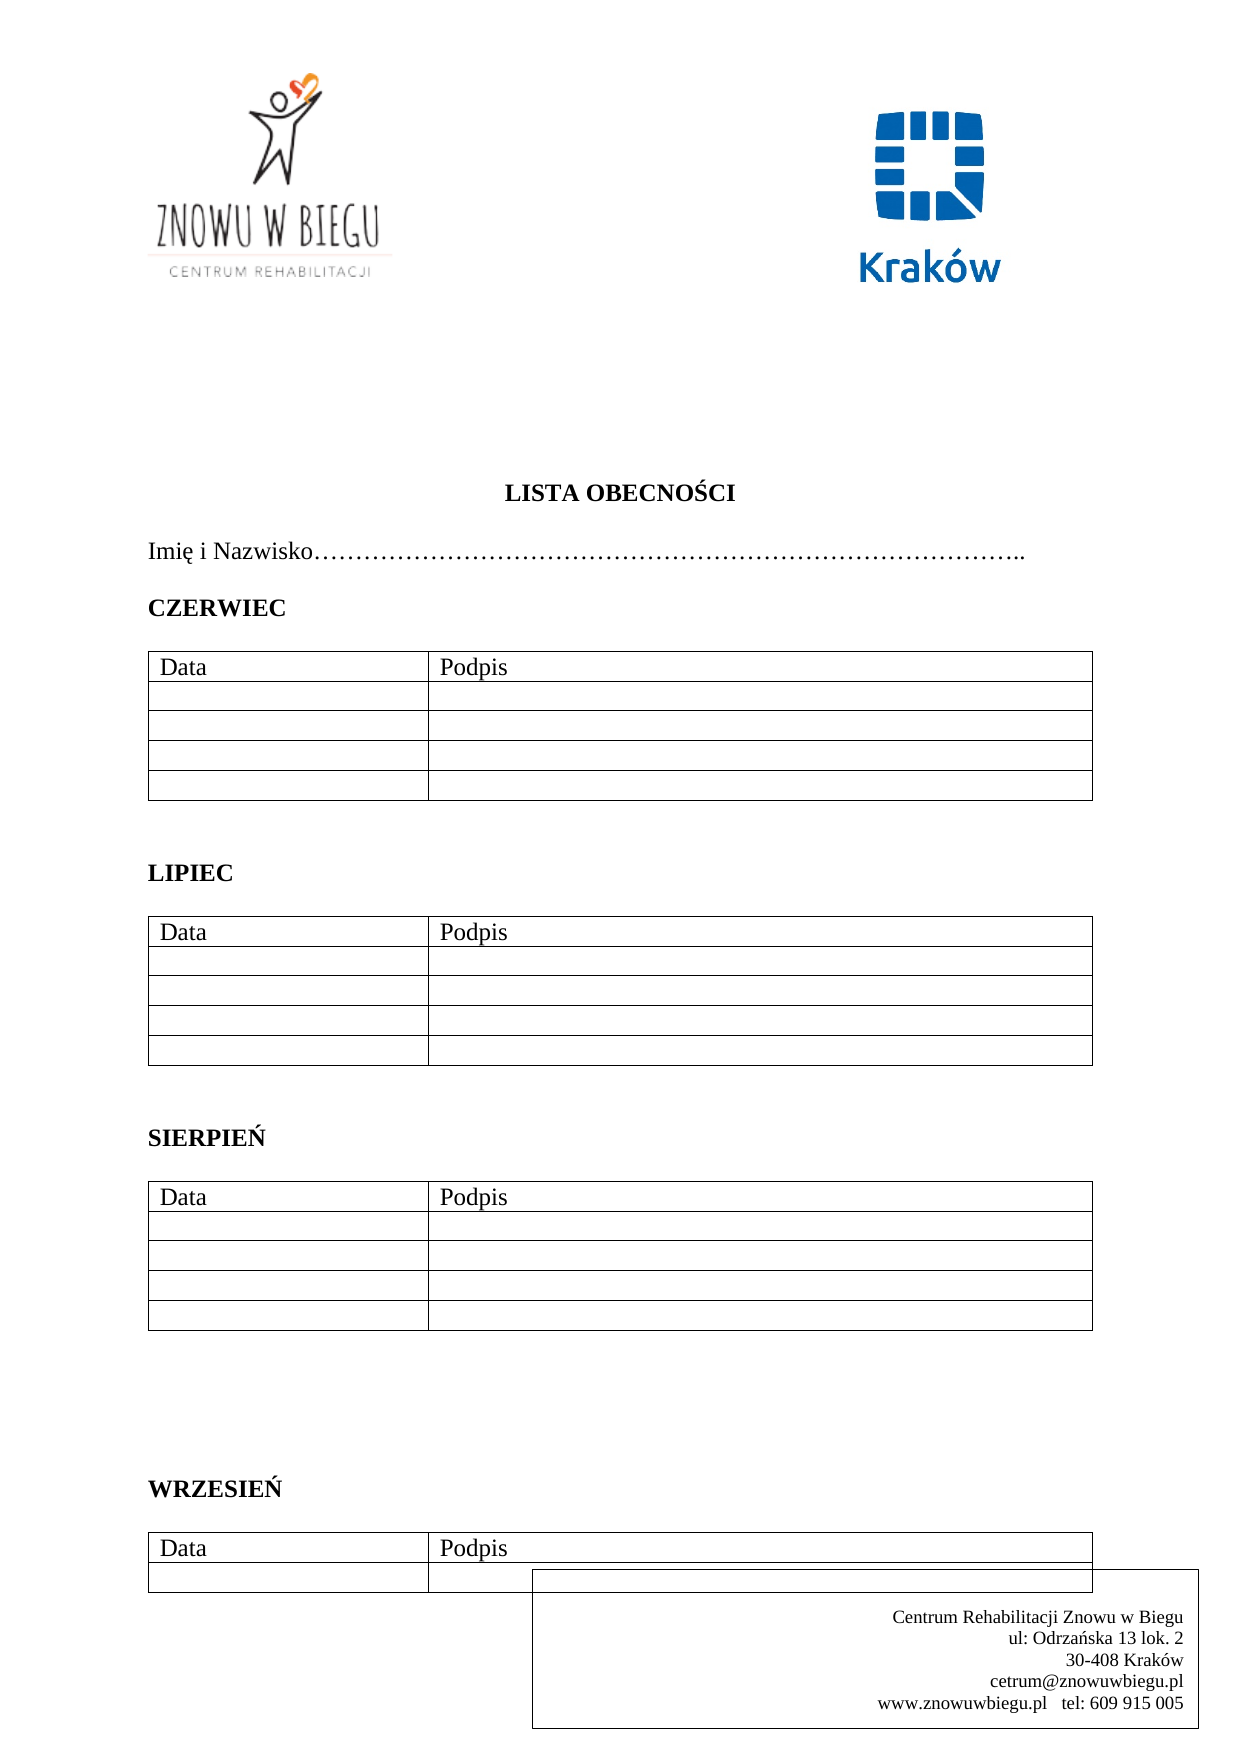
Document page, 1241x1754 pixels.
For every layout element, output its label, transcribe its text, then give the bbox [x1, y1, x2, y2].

table_cell [429, 1271, 1092, 1300]
table_cell [429, 741, 1092, 770]
table_header Podpis [429, 1182, 1092, 1211]
table_cell [149, 771, 428, 800]
table_cell [149, 1006, 428, 1035]
picture [147, 73, 393, 277]
table_header Data [149, 1533, 428, 1562]
table_cell [429, 771, 1092, 800]
picture [813, 75, 1045, 307]
table_header Data [149, 1182, 428, 1211]
table_cell [429, 1006, 1092, 1035]
table_cell [149, 741, 428, 770]
table_header Podpis [429, 917, 1092, 946]
table_header Data [149, 917, 428, 946]
table_cell [149, 711, 428, 740]
table_cell [429, 1301, 1092, 1330]
text LISTA OBECNOŚCI [148, 478, 1092, 507]
table_cell [149, 1563, 428, 1592]
table_cell [429, 1563, 1092, 1592]
table_cell [429, 1241, 1092, 1270]
table_cell [149, 976, 428, 1005]
text SIERPIEŃ [148, 1123, 1092, 1152]
text Imię i Nazwisko………………………………………………………………………….. [148, 536, 1092, 564]
text WRZESIEŃ [148, 1474, 1092, 1503]
table_header Data [149, 652, 428, 681]
table_cell [149, 947, 428, 975]
table_cell [429, 1212, 1092, 1240]
table_cell [429, 976, 1092, 1005]
table_cell [429, 1036, 1092, 1065]
table_cell [429, 947, 1092, 975]
table_header Podpis [429, 652, 1092, 681]
table_cell [149, 1036, 428, 1065]
text CZERWIEC [148, 593, 1092, 622]
text LIPIEC [148, 858, 1092, 887]
table_cell [149, 682, 428, 710]
table_cell [429, 711, 1092, 740]
table_cell [149, 1301, 428, 1330]
table_header Podpis [429, 1533, 1092, 1562]
table_cell [149, 1241, 428, 1270]
table_cell [149, 1271, 428, 1300]
table_cell [429, 682, 1092, 710]
table_cell [149, 1212, 428, 1240]
